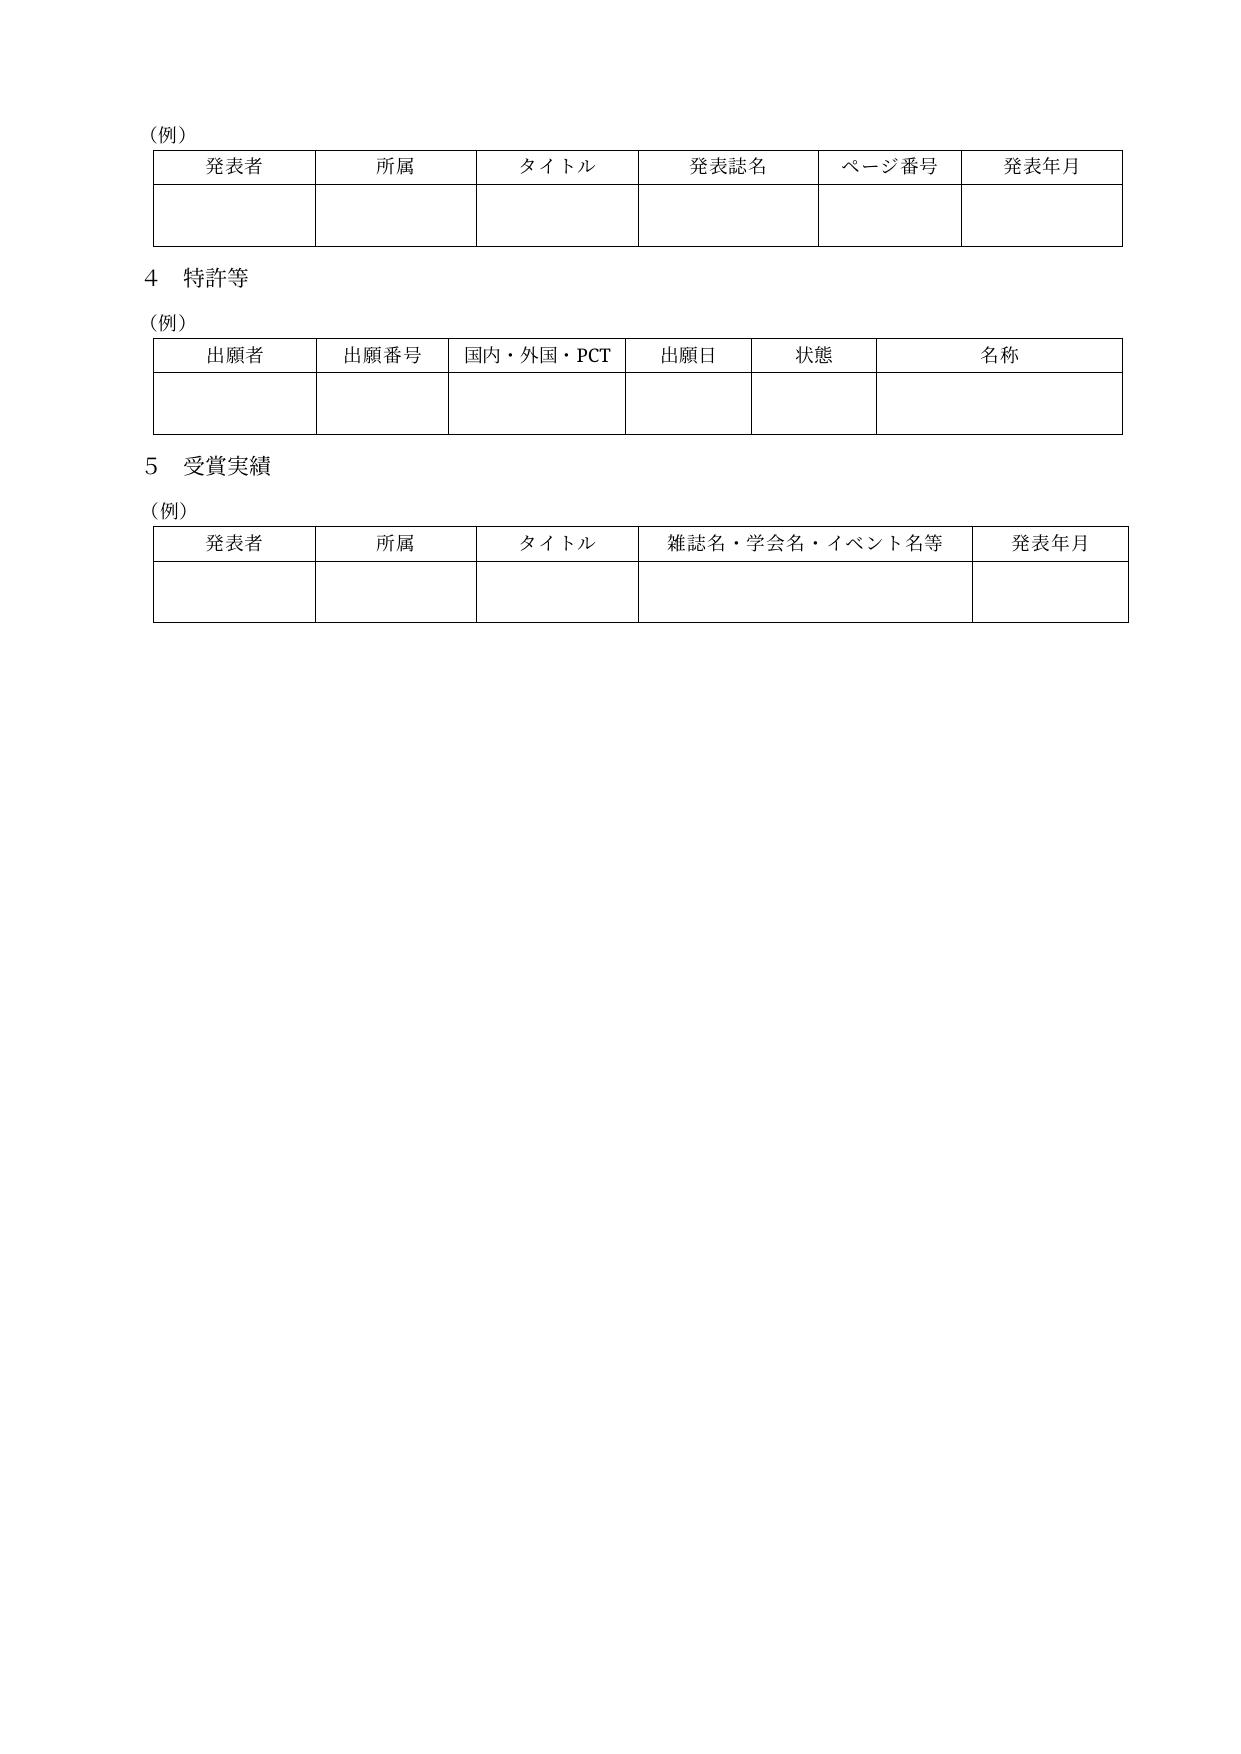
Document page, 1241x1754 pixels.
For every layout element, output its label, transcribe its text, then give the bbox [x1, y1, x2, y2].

text （例） [118, 119, 1122, 149]
table_header 出願日 [626, 339, 751, 372]
table_cell [317, 373, 448, 434]
table_cell [973, 562, 1128, 622]
table_header 発表者 [154, 527, 315, 561]
table_header 所属 [316, 527, 476, 561]
table_cell [477, 562, 638, 622]
table_header 出願番号 [317, 339, 448, 372]
text （例） [140, 496, 1122, 526]
table_header 発表年月 [973, 527, 1128, 561]
table_header 名称 [877, 339, 1122, 372]
table_cell [154, 373, 316, 434]
table_cell [626, 373, 751, 434]
table_cell [449, 373, 625, 434]
table_header 発表年月 [962, 151, 1122, 184]
text ５ 受賞実績 [118, 435, 1122, 496]
table_cell [316, 562, 476, 622]
table_cell [962, 185, 1122, 246]
table_header 状態 [752, 339, 876, 372]
table_header 発表誌名 [639, 151, 818, 184]
table_cell [877, 373, 1122, 434]
table_cell [639, 185, 818, 246]
table_header 雑誌名・学会名・イベント名等 [639, 527, 972, 561]
table_cell [154, 185, 315, 246]
table_cell [316, 185, 476, 246]
table_cell [477, 185, 638, 246]
table_cell [819, 185, 961, 246]
table_header タイトル [477, 527, 638, 561]
table_header 発表者 [154, 151, 315, 184]
table_header 所属 [316, 151, 476, 184]
table_header タイトル [477, 151, 638, 184]
table_cell [752, 373, 876, 434]
table_cell [639, 562, 972, 622]
table_cell [154, 562, 315, 622]
table_header ページ番号 [819, 151, 961, 184]
text ４ 特許等 [118, 247, 1122, 307]
text （例） [118, 307, 1122, 338]
table_header 国内・外国・PCT [449, 339, 625, 372]
table_header 出願者 [154, 339, 316, 372]
